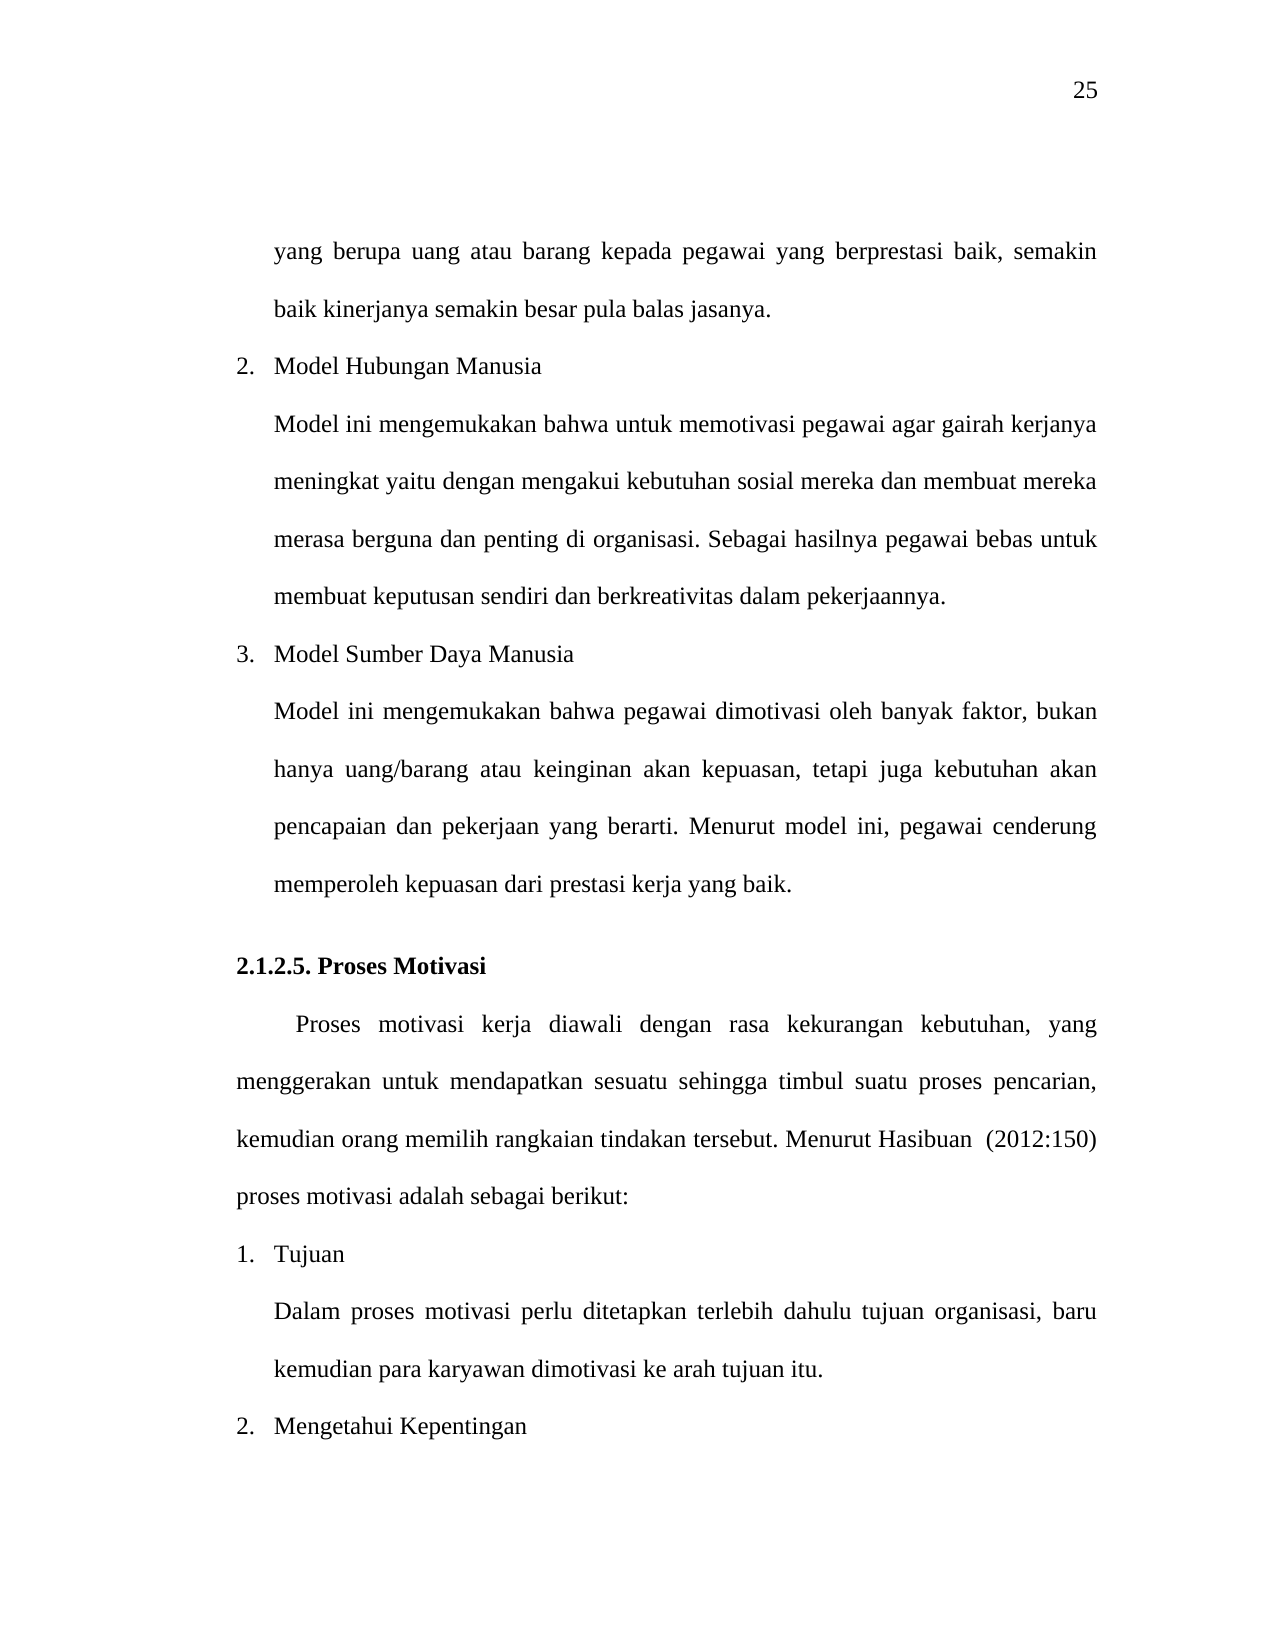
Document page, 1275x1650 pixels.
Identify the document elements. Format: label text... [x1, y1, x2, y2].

list Model Hubungan Manusia [236, 351, 1098, 380]
list Model ini mengemukakan bahwa untuk memotivasi pegawai agar gairah kerjanya meningkat yaitu dengan mengakui kebutuhan sosial mereka dan membuat mereka merasa berguna dan penting di organisasi. Sebagai hasilnya pegawai bebas untuk membuat keputusan sendiri dan berkreativitas dalam pekerjaannya. [274, 409, 1098, 610]
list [274, 236, 1098, 322]
text 2.1.2.5. Proses Motivasi [236, 951, 1098, 980]
list Model ini mengemukakan bahwa pegawai dimotivasi oleh banyak faktor, bukan hanya uang/barang atau keinginan akan kepuasan, tetapi juga kebutuhan akan pencapaian dan pekerjaan yang berarti. Menurut model ini, pegawai cenderung memperoleh kepuasan dari prestasi kerja yang baik. [274, 696, 1098, 897]
list Mengetahui Kepentingan [236, 1411, 1098, 1440]
list Dalam proses motivasi perlu ditetapkan terlebih dahulu tujuan organisasi, baru kemudian para karyawan dimotivasi ke arah tujuan itu. [274, 1296, 1098, 1382]
list Proses motivasi kerja diawali dengan rasa kekurangan kebutuhan, yang menggerakan untuk mendapatkan sesuatu sehingga timbul suatu proses pencarian, kemudian orang memilih rangkaian tindakan tersebut. Menurut Hasibuan (2012:150) proses motivasi adalah sebagai berikut: [236, 1009, 1098, 1210]
list Model Sumber Daya Manusia [236, 639, 1098, 667]
list Tujuan [236, 1239, 1098, 1267]
